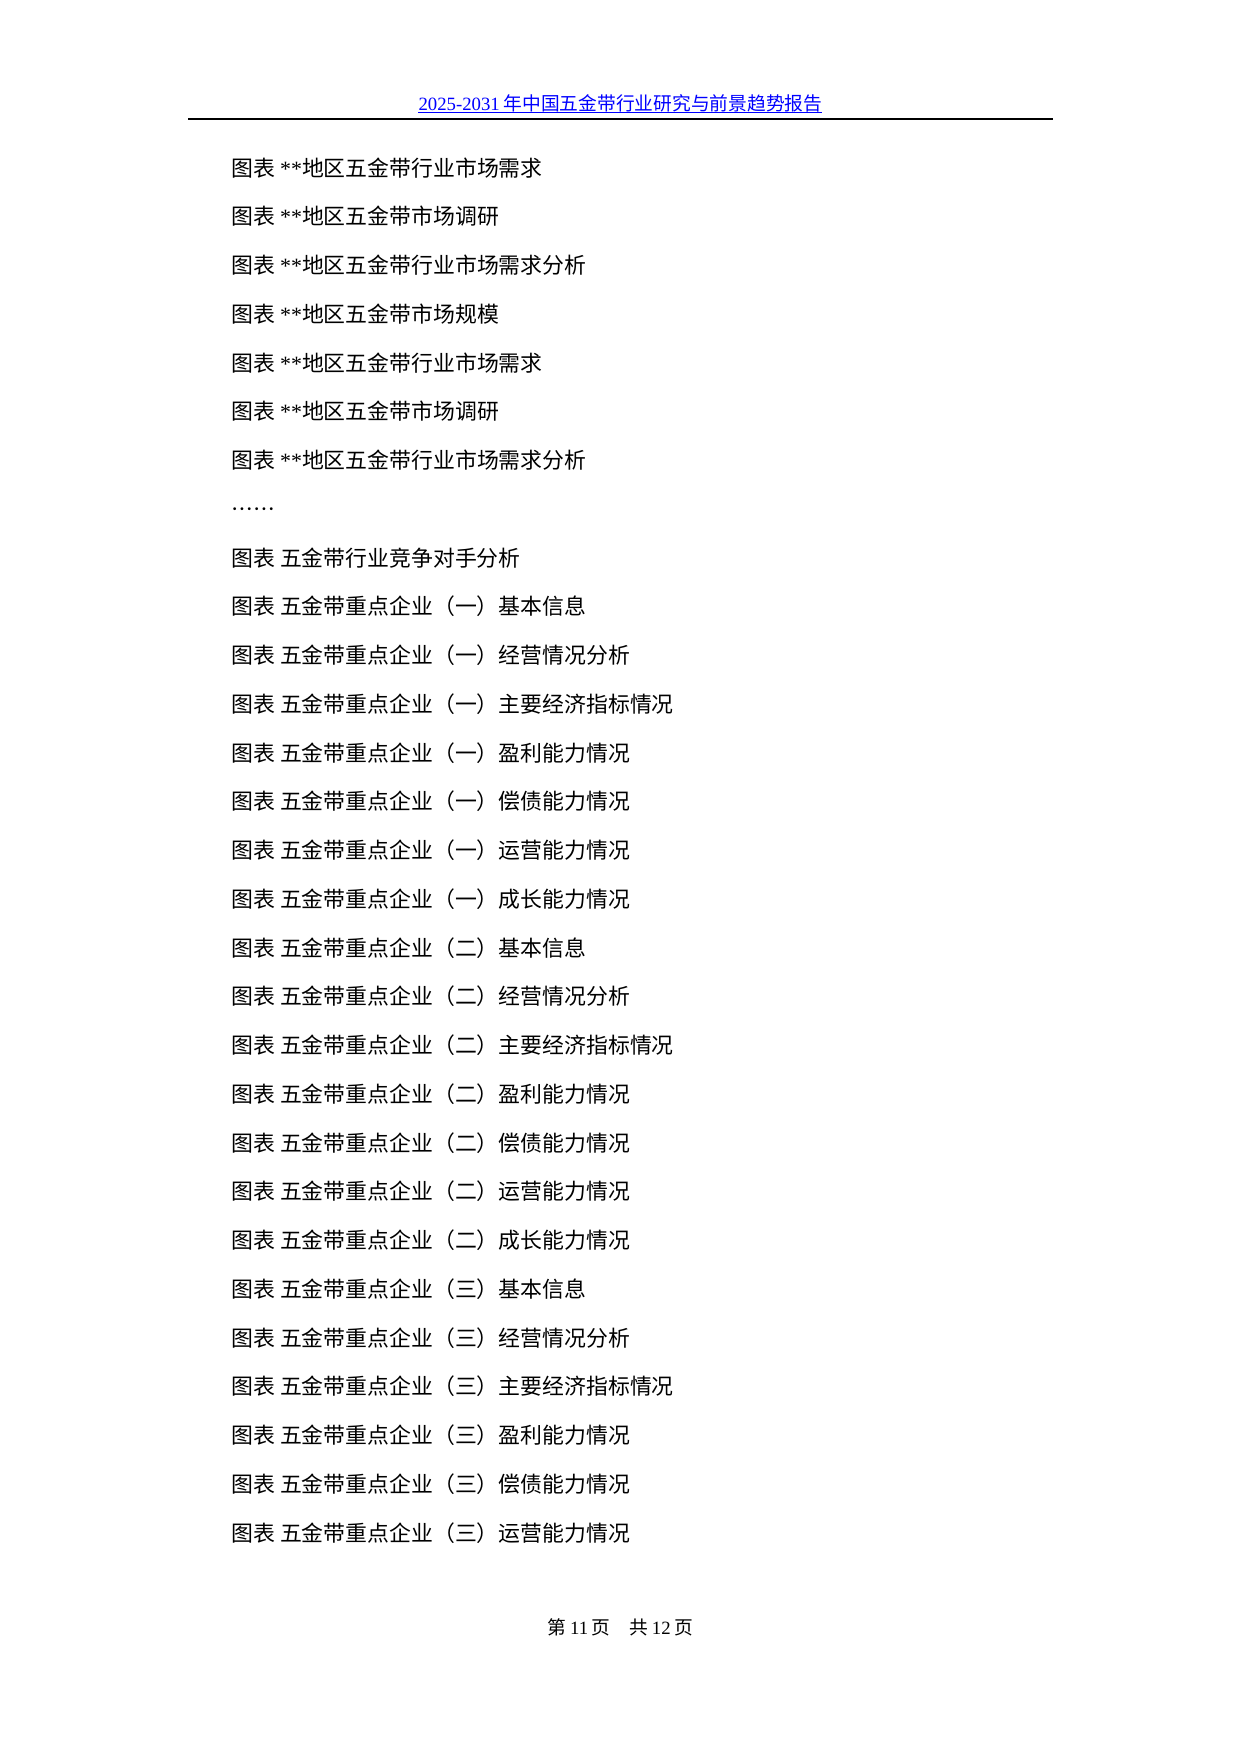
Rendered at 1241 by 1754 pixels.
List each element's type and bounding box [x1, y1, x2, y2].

text [187, 150, 1053, 1548]
